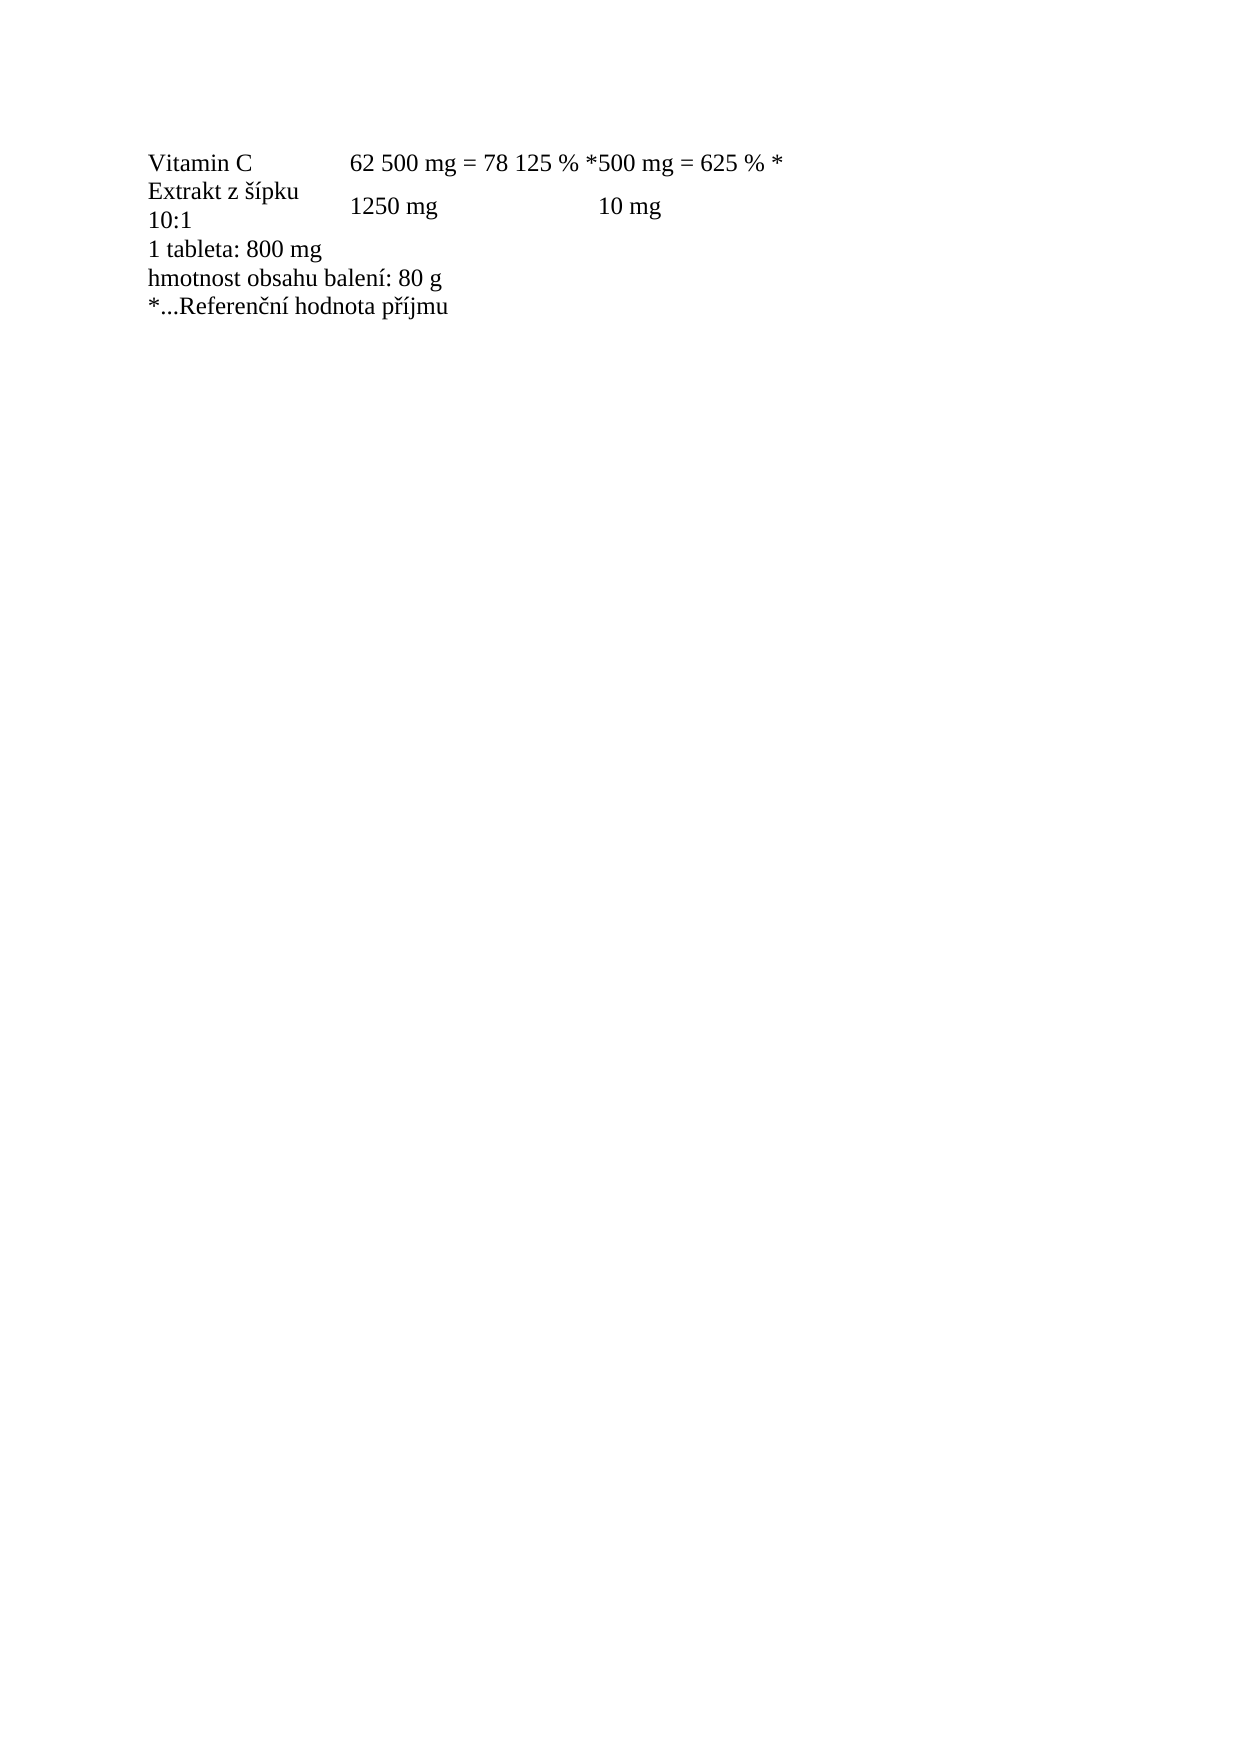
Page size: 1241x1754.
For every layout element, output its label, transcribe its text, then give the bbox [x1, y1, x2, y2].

table_cell 62 500 mg = 78 125 % * [350, 148, 598, 176]
table_cell *...Referenční hodnota příjmu [148, 291, 783, 320]
table_cell Vitamin C [148, 148, 349, 176]
table_cell 500 mg = 625 % * [598, 148, 783, 176]
table_cell Extrakt z šípku 10:1 [148, 176, 349, 234]
table_cell hmotnost obsahu balení: 80 g [148, 263, 783, 291]
table_cell 10 mg [598, 176, 783, 234]
table_cell 1250 mg [350, 176, 598, 234]
table_cell 1 tableta: 800 mg [148, 234, 783, 263]
